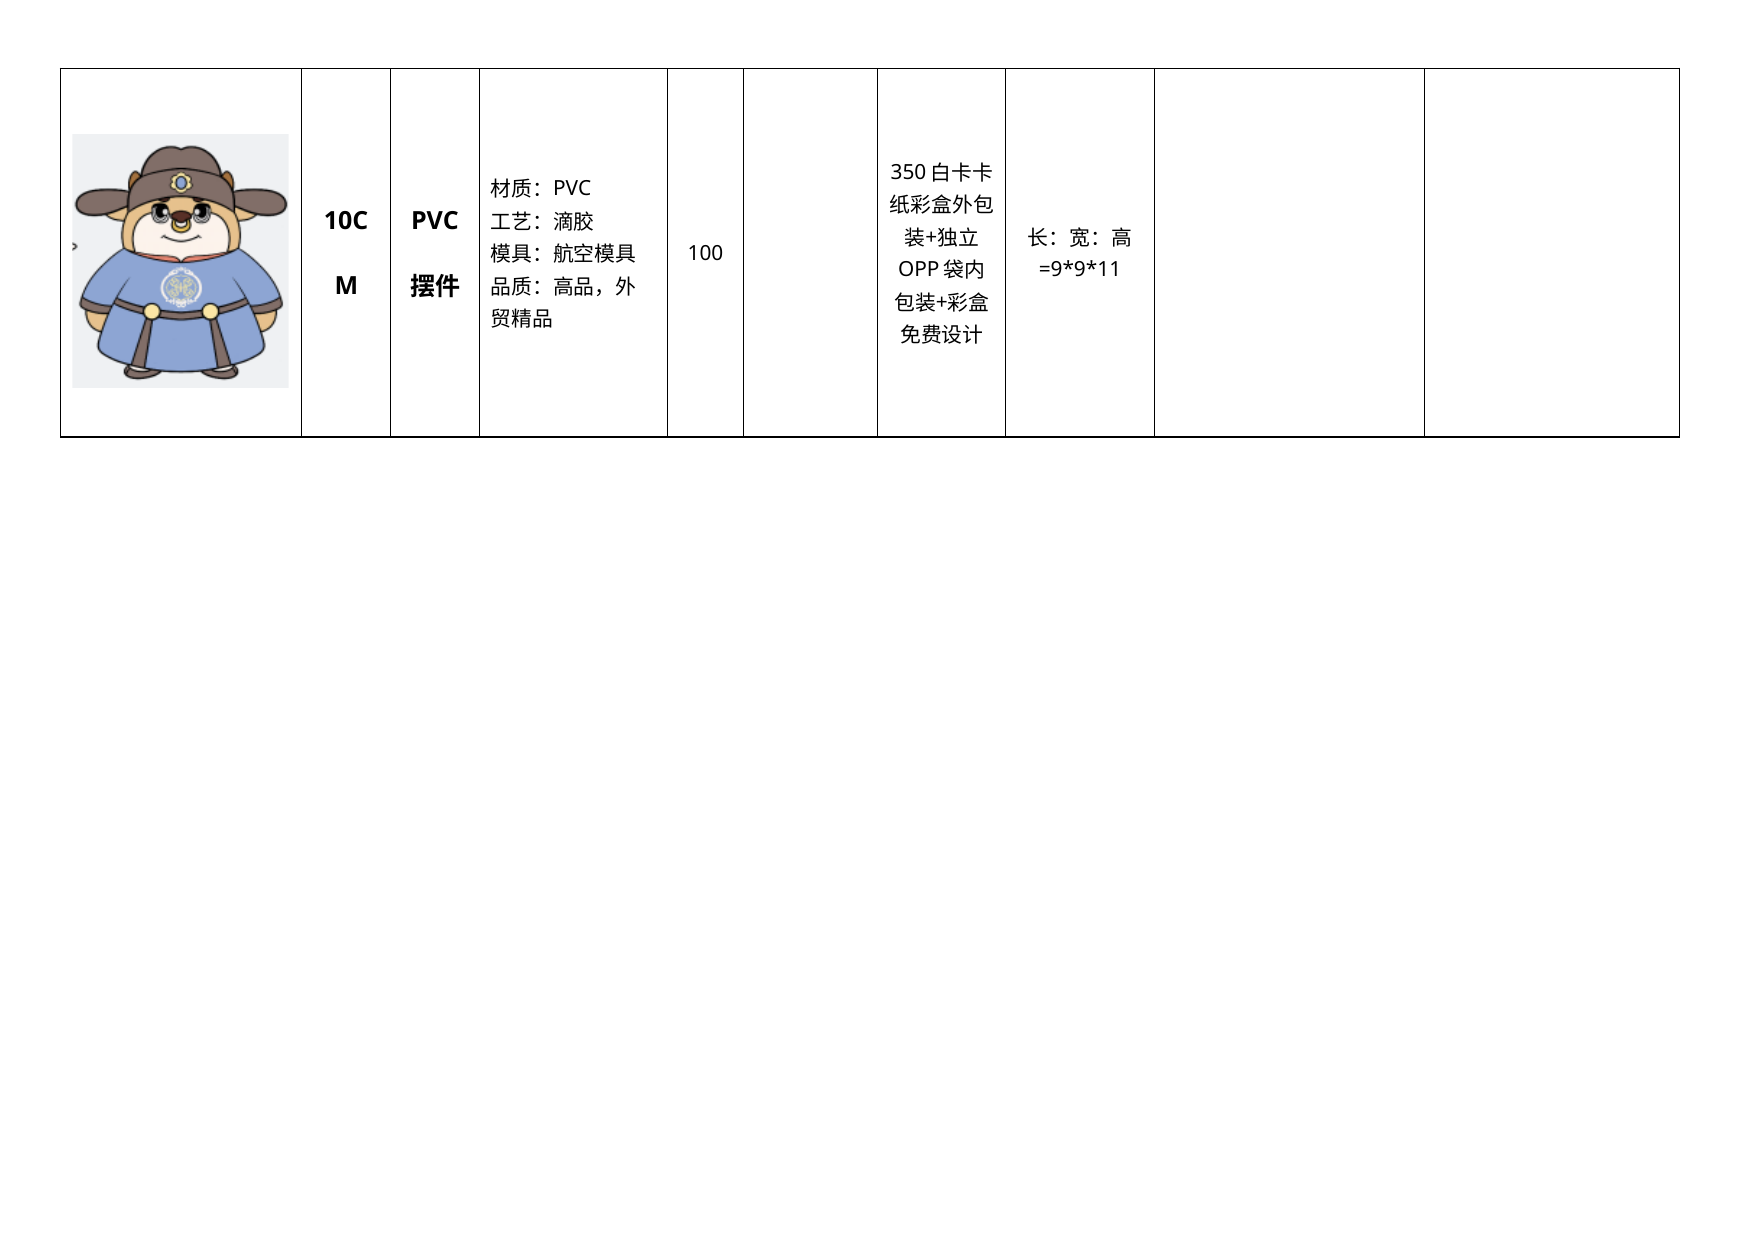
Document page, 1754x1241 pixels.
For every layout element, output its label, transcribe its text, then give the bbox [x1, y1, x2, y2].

table_cell [744, 69, 877, 436]
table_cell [480, 69, 667, 436]
table_cell 10CM [302, 69, 390, 436]
table_cell 100 [668, 69, 743, 436]
table_cell [1425, 69, 1679, 436]
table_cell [878, 69, 1005, 436]
table_cell 长：宽：高=9*9*11 [1006, 69, 1154, 436]
table_cell PVC摆件 [391, 69, 479, 436]
picture [72, 134, 289, 388]
table_cell [61, 69, 301, 436]
table_cell [1155, 69, 1424, 436]
